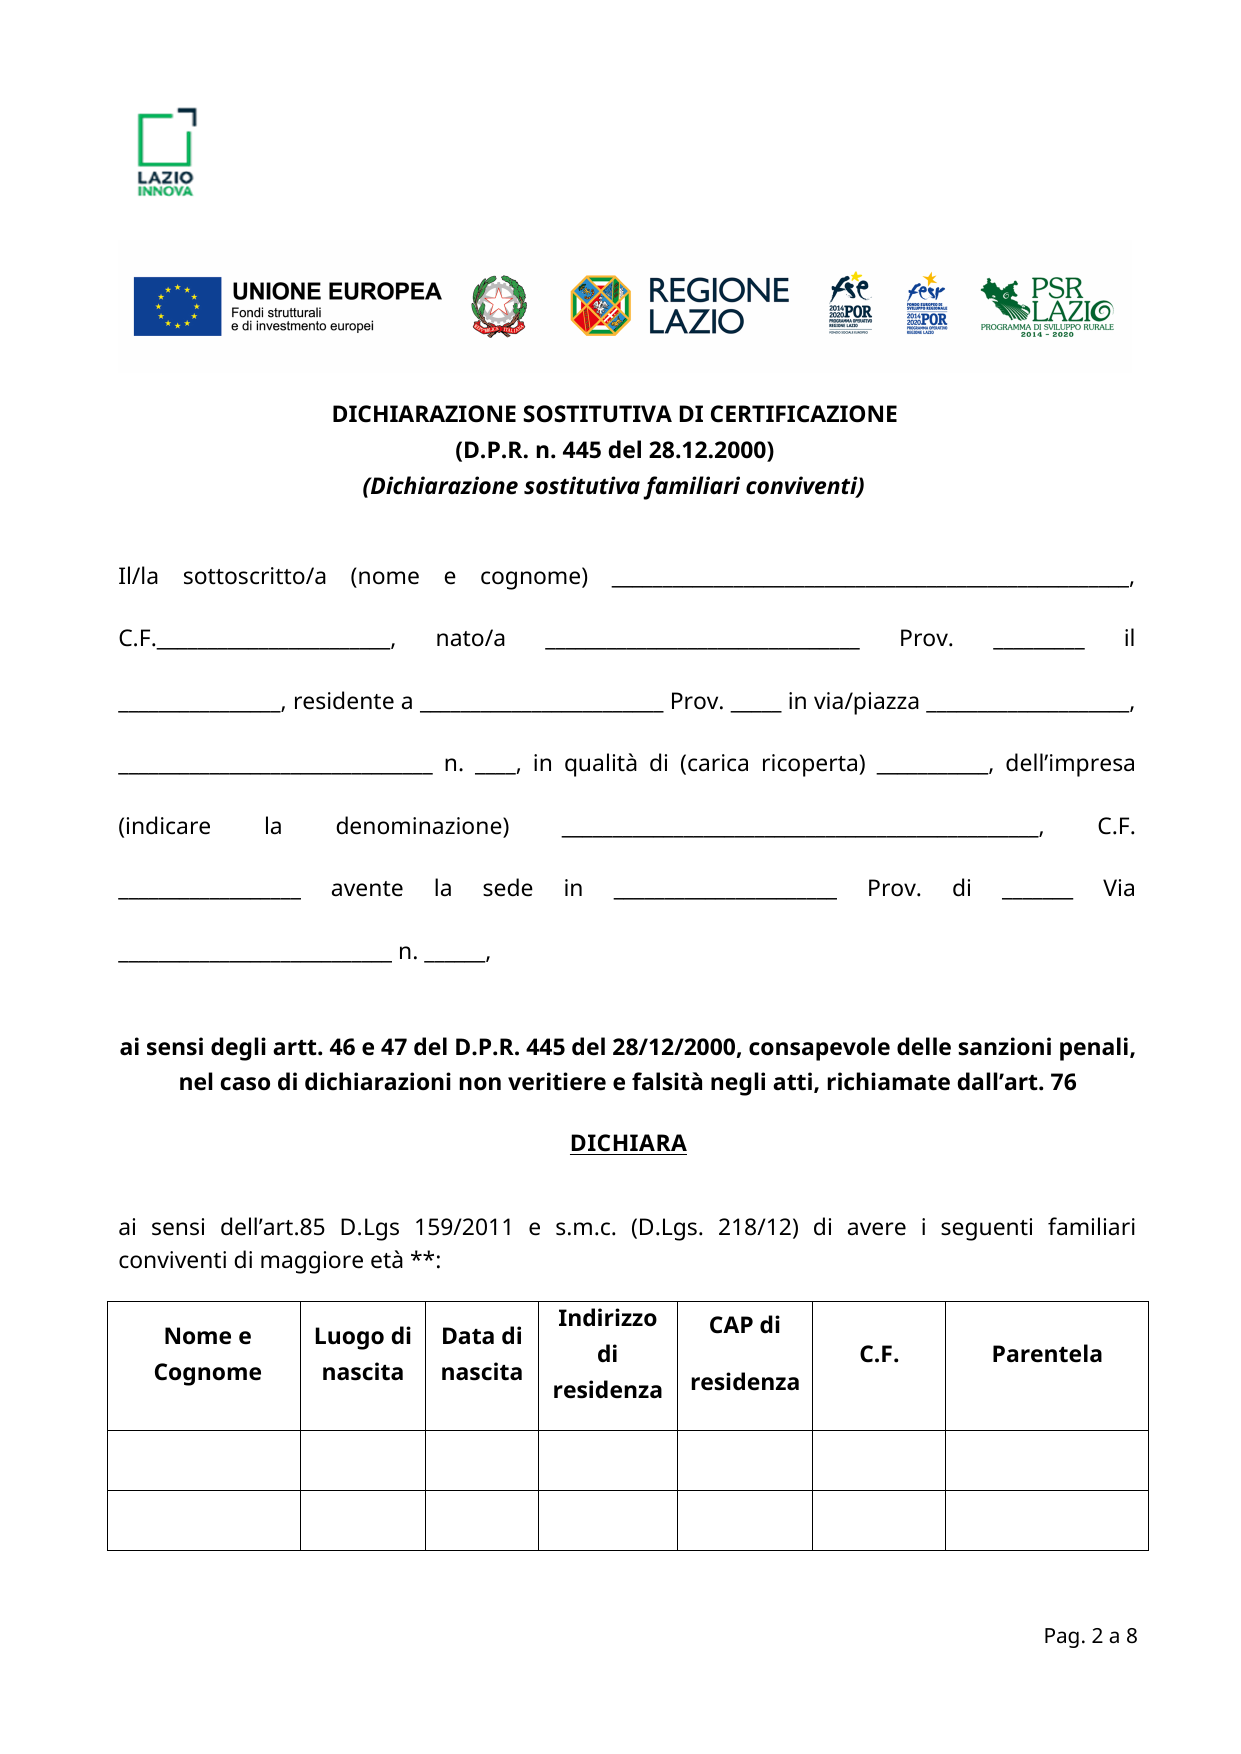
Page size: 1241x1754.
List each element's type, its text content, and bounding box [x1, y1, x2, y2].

table_cell [946, 1431, 1148, 1490]
table_header C.F. [813, 1302, 945, 1430]
text (D.P.R. n. 445 del 28.12.2000) [62, 434, 1168, 465]
table_cell [108, 1491, 300, 1550]
table_cell [946, 1491, 1148, 1550]
table_header Indirizzo di residenza [539, 1302, 677, 1430]
table_header Data di nascita [426, 1302, 538, 1430]
table_header Parentela [946, 1302, 1148, 1430]
text Il/la sottoscritto/a (nome e cognome) ___________________________________________________, C.F._______________________, nato/a _______________________________ Prov. _________ il ________________, residente a ________________________ Prov. _____ in via/piazza ____________________, _______________________________ n. ____, in qualità di (carica ricoperta) ___________, dell’impresa (indicare la denominazione) _______________________________________________, C.F. __________________ avente la sede in ______________________ Prov. di _______ Via ___________________________ n. ______, [118, 559, 1138, 966]
text ai sensi degli artt. 46 e 47 del D.P.R. 445 del 28/12/2000, consapevole delle sanzioni penali, nel caso di dichiarazioni non veritiere e falsità negli atti, richiamate dall’art. 76 [118, 1030, 1138, 1098]
subtitle DICHIARA [118, 1127, 1138, 1158]
table_cell [301, 1491, 425, 1550]
text (Dichiarazione sostitutiva familiari conviventi) [62, 470, 1168, 501]
picture [88, 73, 244, 237]
picture [118, 240, 1133, 373]
table_header CAP di residenza [678, 1302, 812, 1430]
table_cell [539, 1431, 677, 1490]
text DICHIARAZIONE SOSTITUTIVA DI CERTIFICAZIONE [62, 398, 1168, 429]
table_header Nome e Cognome [108, 1302, 300, 1430]
table_header Luogo di nascita [301, 1302, 425, 1430]
table_cell [108, 1431, 300, 1490]
table_cell [301, 1431, 425, 1490]
table_cell [813, 1491, 945, 1550]
table_cell [813, 1431, 945, 1490]
table_cell [539, 1491, 677, 1550]
table_cell [426, 1431, 538, 1490]
table_cell [678, 1431, 812, 1490]
table_cell [678, 1491, 812, 1550]
text ai sensi dell’art.85 D.Lgs 159/2011 e s.m.c. (D.Lgs. 218/12) di avere i seguenti familiari conviventi di maggiore età **: [118, 1209, 1138, 1276]
table_cell [426, 1491, 538, 1550]
